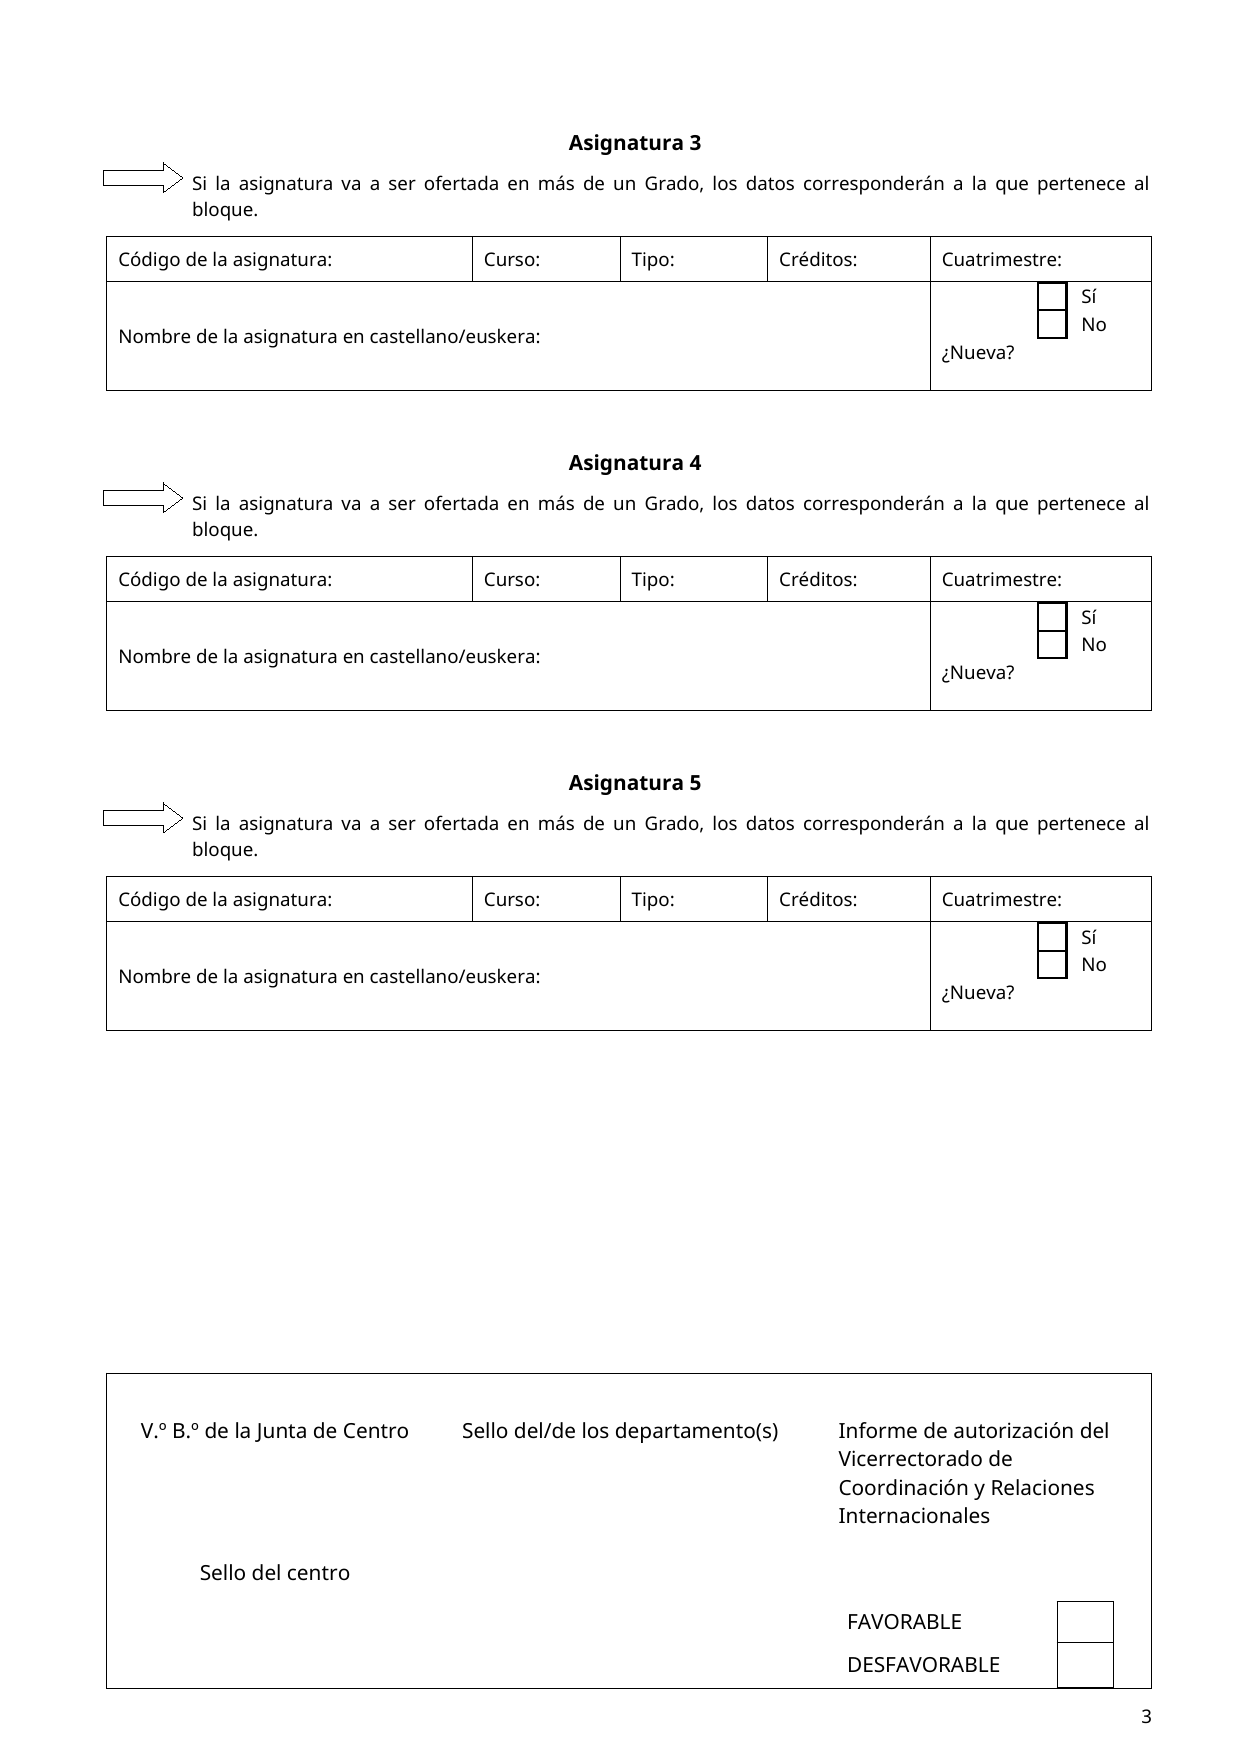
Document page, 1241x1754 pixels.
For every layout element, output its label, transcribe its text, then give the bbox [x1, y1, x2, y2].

table_header Curso: [473, 877, 620, 921]
table_cell ¿Nueva? [931, 922, 1151, 1030]
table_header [802, 1374, 1151, 1688]
table_header Créditos: [768, 237, 930, 281]
table_header Cuatrimestre: [931, 877, 1151, 921]
table_header Curso: [473, 557, 620, 601]
table_header Código de la asignatura: [107, 877, 472, 921]
table_header Cuatrimestre: [931, 237, 1151, 281]
table_header Cuatrimestre: [931, 557, 1151, 601]
table_header Créditos: [768, 877, 930, 921]
text Si la asignatura va a ser ofertada en más de un Grado, los datos corresponderán a la que pertenece al bloque. [192, 171, 1152, 222]
table_cell Nombre de la asignatura en castellano/euskera: [107, 602, 930, 710]
table_cell ¿Nueva? [931, 602, 1151, 710]
table_header Curso: [473, 237, 620, 281]
table_header Créditos: [768, 557, 930, 601]
table_header Código de la asignatura: [107, 557, 472, 601]
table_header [107, 1374, 438, 1688]
text Asignatura 4 [118, 448, 1152, 476]
text Si la asignatura va a ser ofertada en más de un Grado, los datos corresponderán a la que pertenece al bloque. [192, 811, 1152, 862]
table_header Tipo: [621, 877, 767, 921]
table_header Tipo: [621, 237, 767, 281]
table_cell Nombre de la asignatura en castellano/euskera: [107, 282, 930, 390]
table_cell ¿Nueva? [931, 282, 1151, 390]
text Asignatura 5 [118, 768, 1152, 797]
table_cell Nombre de la asignatura en castellano/euskera: [107, 922, 930, 1030]
text Asignatura 3 [118, 128, 1152, 156]
table_header Código de la asignatura: [107, 237, 472, 281]
text Si la asignatura va a ser ofertada en más de un Grado, los datos corresponderán a la que pertenece al bloque. [192, 491, 1152, 542]
table_header Tipo: [621, 557, 767, 601]
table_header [448, 1374, 793, 1688]
